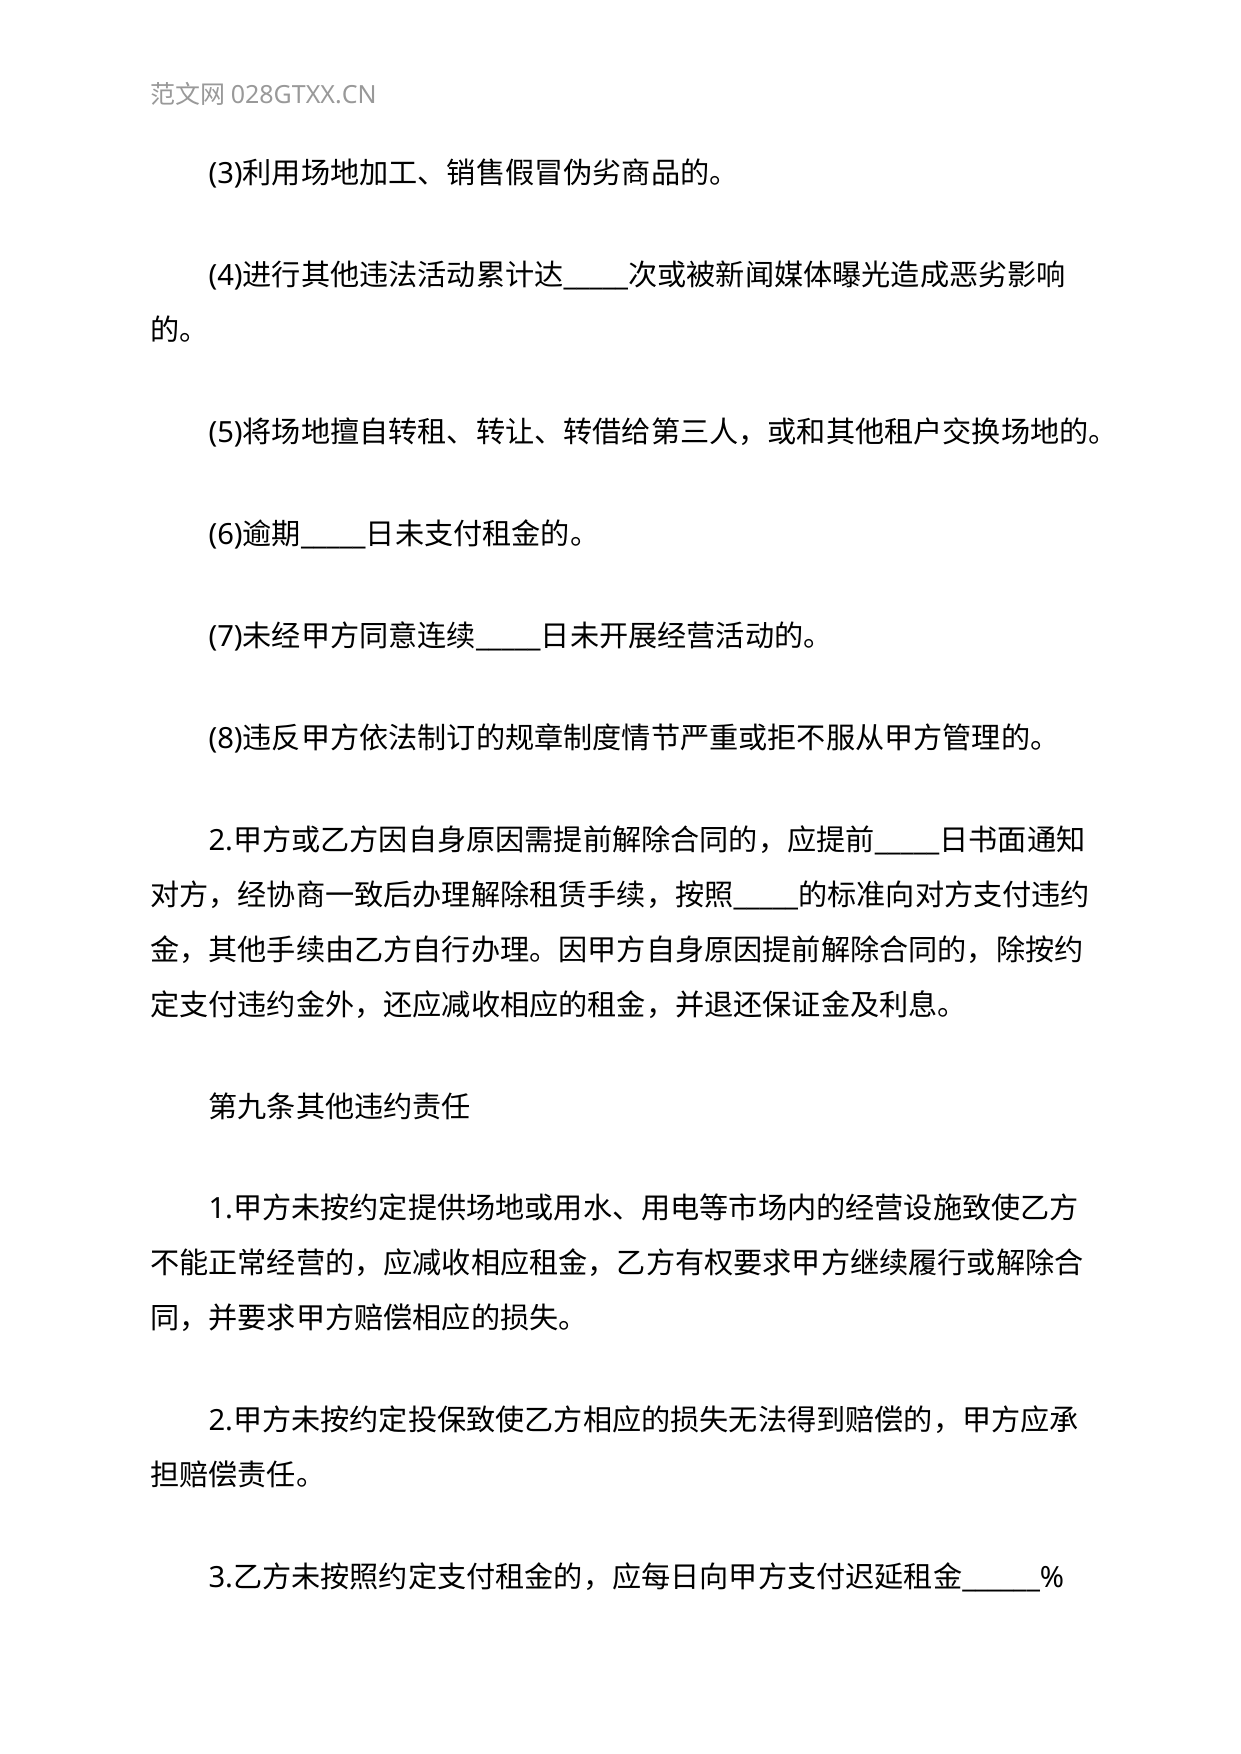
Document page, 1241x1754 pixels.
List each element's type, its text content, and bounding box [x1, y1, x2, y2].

text (3)利用场地加工、销售假冒伪劣商品的。 [150, 150, 1090, 192]
text (6)逾期_____日未支付租金的。 [150, 511, 1090, 553]
text 第九条其他违约责任 [150, 1083, 1090, 1126]
text (4)进行其他违法活动累计达_____次或被新闻媒体曝光造成恶劣影响的。 [150, 252, 1090, 349]
text (8)违反甲方依法制订的规章制度情节严重或拒不服从甲方管理的。 [150, 715, 1090, 757]
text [150, 1553, 1090, 1596]
text (5)将场地擅自转租、转让、转借给第三人，或和其他租户交换场地的。 [150, 409, 1090, 451]
text 1.甲方未按约定提供场地或用水、用电等市场内的经营设施致使乙方不能正常经营的，应减收相应租金，乙方有权要求甲方继续履行或解除合同，并要求甲方赔偿相应的损失。 [150, 1185, 1090, 1337]
text (7)未经甲方同意连续_____日未开展经营活动的。 [150, 613, 1090, 655]
text 2.甲方未按约定投保致使乙方相应的损失无法得到赔偿的，甲方应承担赔偿责任。 [150, 1397, 1090, 1494]
text 2.甲方或乙方因自身原因需提前解除合同的，应提前_____日书面通知对方，经协商一致后办理解除租赁手续，按照_____的标准向对方支付违约金，其他手续由乙方自行办理。因甲方自身原因提前解除合同的，除按约定支付违约金外，还应减收相应的租金，并退还保证金及利息。 [150, 817, 1090, 1024]
